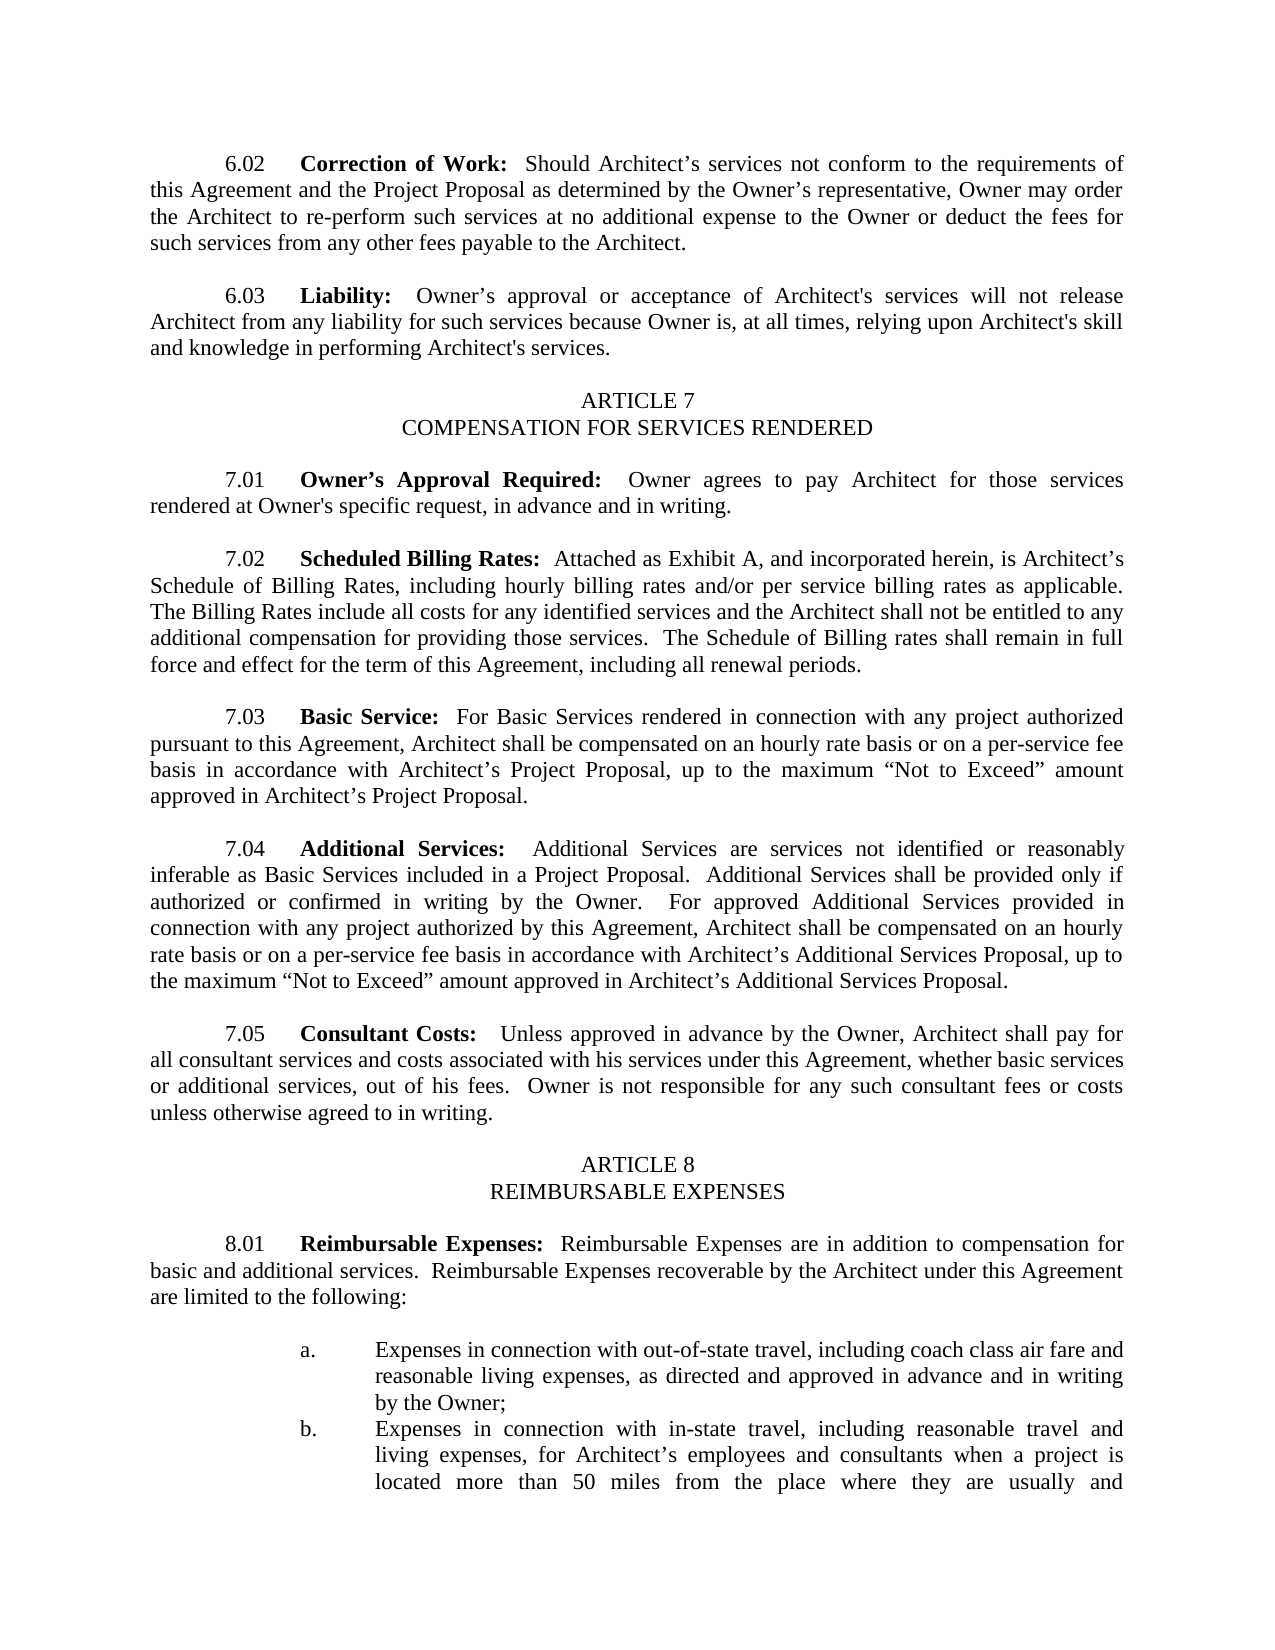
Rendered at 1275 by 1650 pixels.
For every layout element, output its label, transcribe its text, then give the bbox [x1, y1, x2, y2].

list Scheduled Billing Rates: Attached as Exhibit A, and incorporated herein, is Architect’s Schedule of Billing Rates, including hourly billing rates and/or per service billing rates as applicable. The Billing Rates include all costs for any identified services and the Architect shall not be entitled to any additional compensation for providing those services. The Schedule of Billing rates shall remain in full force and effect for the term of this Agreement, including all renewal periods. [150, 545, 1125, 677]
list Basic Service: For Basic Services rendered in connection with any project authorized pursuant to this Agreement, Architect shall be compensated on an hourly rate basis or on a per-service fee basis in accordance with Architect’s Project Proposal, up to the maximum “Not to Exceed” amount approved in Architect’s Project Proposal. [150, 703, 1125, 809]
list Owner’s Approval Required: Owner agrees to pay Architect for those services rendered at Owner's specific request, in advance and in writing. [150, 466, 1125, 519]
text 8.01 Reimbursable Expenses: Reimbursable Expenses are in addition to compensation for basic and additional services. Reimbursable Expenses recoverable by the Architect under this Agreement are limited to the following: [150, 1231, 1125, 1309]
list Additional Services: Additional Services are services not identified or reasonably inferable as Basic Services included in a Project Proposal. Additional Services shall be provided only if authorized or confirmed in writing by the Owner. For approved Additional Services provided in connection with any project authorized by this Agreement, Architect shall be compensated on an hourly rate basis or on a per-service fee basis in accordance with Architect’s Additional Services Proposal, up to the maximum “Not to Exceed” amount approved in Architect’s Additional Services Proposal. [150, 835, 1125, 993]
list Consultant Costs: Unless approved in advance by the Owner, Architect shall pay for all consultant services and costs associated with his services under this Agreement, whether basic services or additional services, out of his fees. Owner is not responsible for any such consultant fees or costs unless otherwise agreed to in writing. [150, 1020, 1125, 1125]
list Expenses in connection with out-of-state travel, including coach class air fare and reasonable living expenses, as directed and approved in advance and in writing by the Owner; [300, 1336, 1125, 1415]
text COMPENSATION FOR SERVICES RENDERED [150, 413, 1125, 440]
list Liability: Owner’s approval or acceptance of Architect's services will not release Architect from any liability for such services because Owner is, at all times, relying upon Architect's skill and knowledge in performing Architect's services. [150, 282, 1125, 361]
text ARTICLE 8 [150, 1151, 1125, 1178]
list Correction of Work: Should Architect’s services not conform to the requirements of this Agreement and the Project Proposal as determined by the Owner’s representative, Owner may order the Architect to re-perform such services at no additional expense to the Owner or deduct the fees for such services from any other fees payable to the Architect. [150, 150, 1125, 255]
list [300, 1415, 1125, 1494]
text REIMBURSABLE EXPENSES [150, 1178, 1125, 1204]
text ARTICLE 7 [150, 387, 1125, 413]
